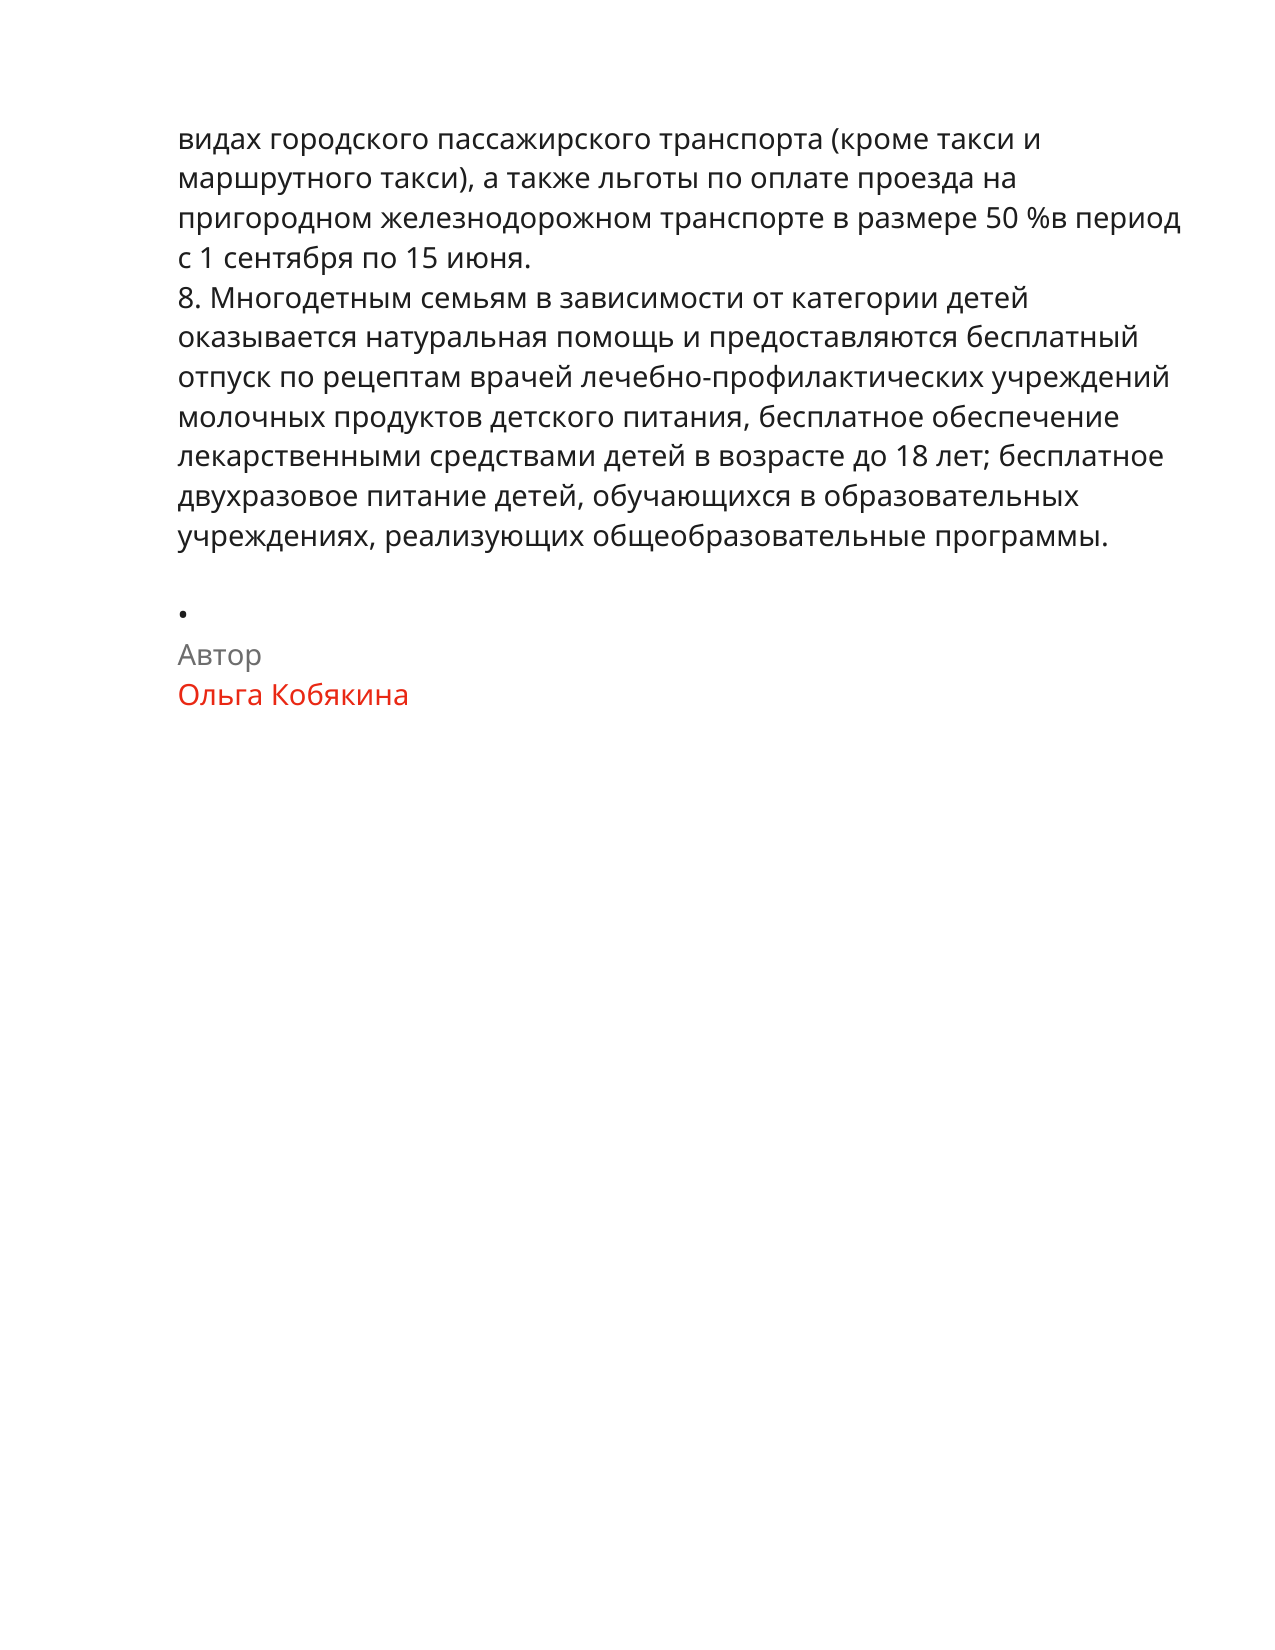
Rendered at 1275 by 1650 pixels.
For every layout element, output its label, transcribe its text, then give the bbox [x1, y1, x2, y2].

text Автор [177, 634, 1186, 674]
text 8. Многодетным семьям в зависимости от категории детей оказывается натуральная помощь и предоставляются бесплатный отпуск по рецептам врачей лечебно-профилактических учреждений молочных продуктов детского питания, бесплатное обеспечение лекарственными средствами детей в возрасте до 18 лет; бесплатное двухразовое питание детей, обучающихся в образовательных учреждениях, реализующих общеобразовательные программы. [177, 277, 1186, 555]
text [177, 118, 1186, 277]
text Ольга Кобякина [177, 674, 1186, 713]
